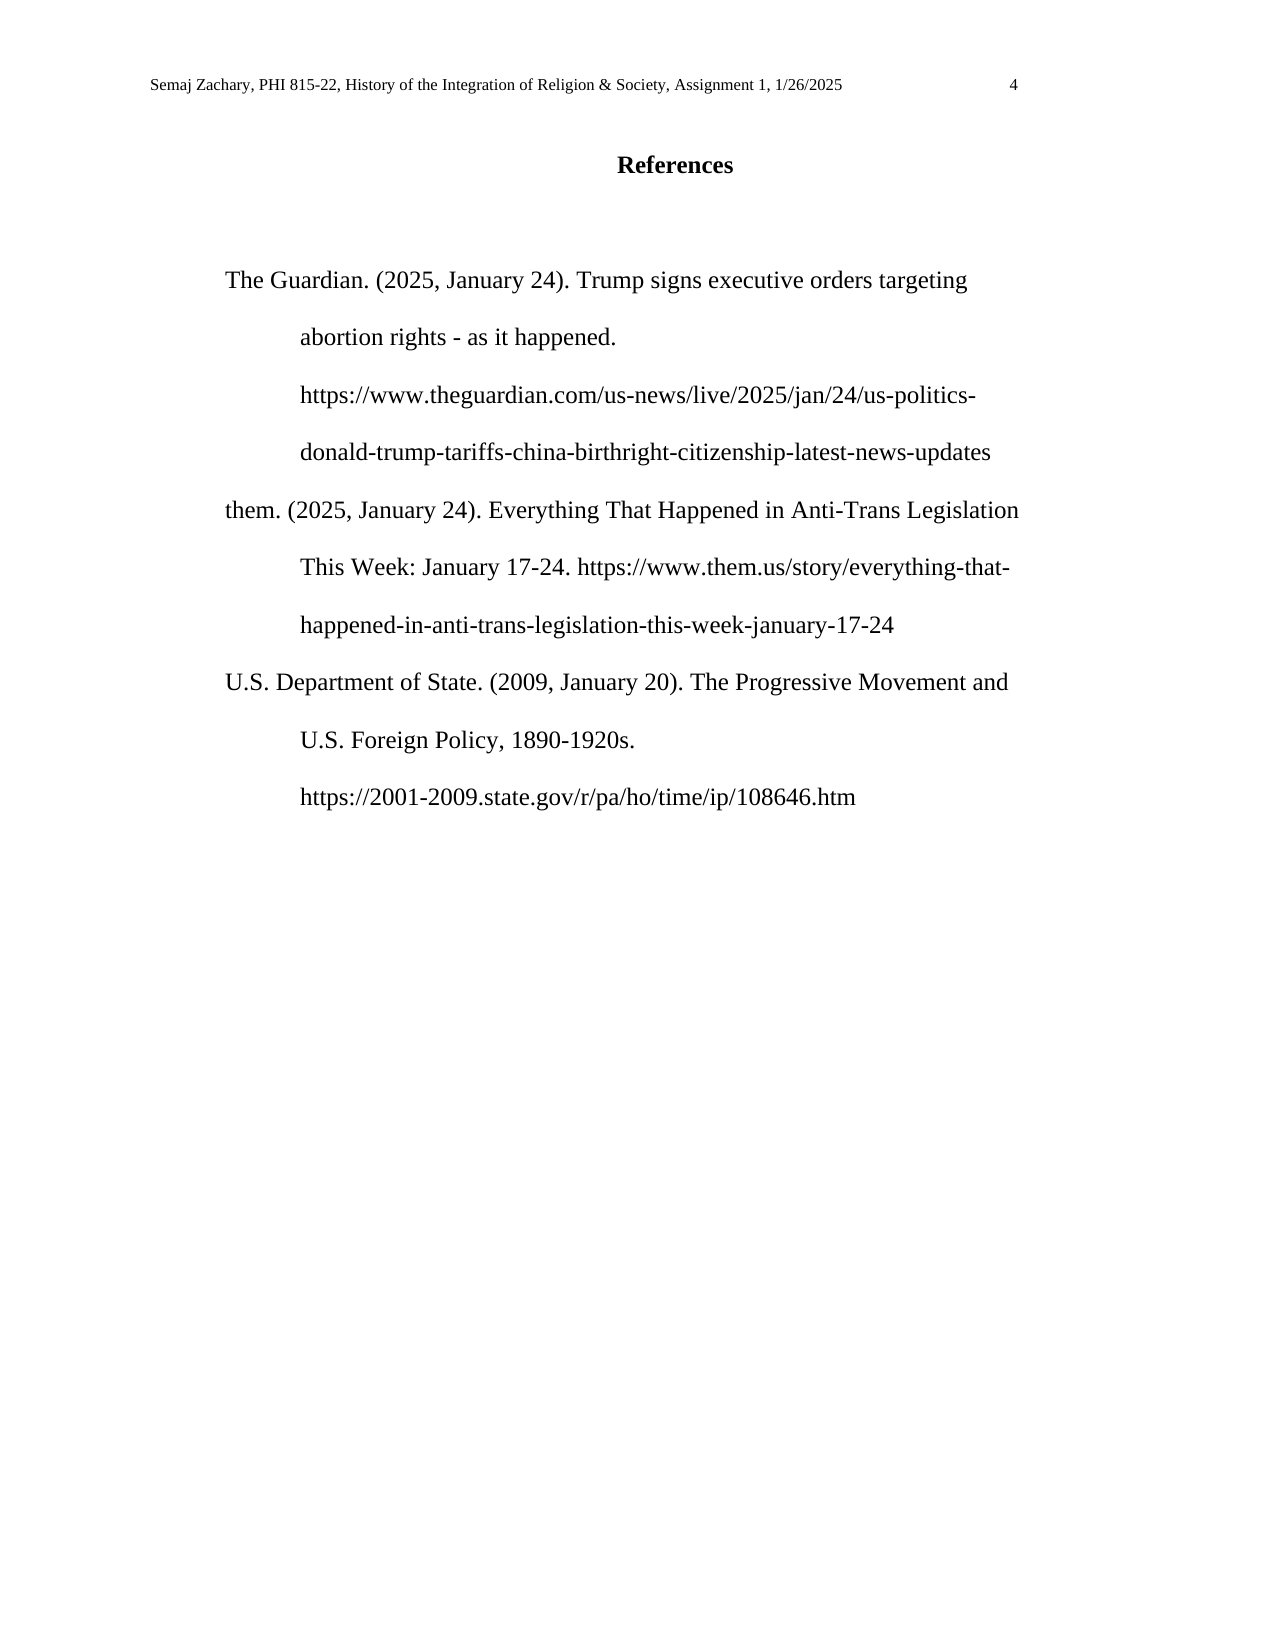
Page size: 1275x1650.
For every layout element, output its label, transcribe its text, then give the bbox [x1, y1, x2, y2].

text them. (2025, January 24). Everything That Happened in Anti-Trans Legislation This Week: January 17-24. https://www.them.us/story/everything-that-happened-in-anti-trans-legislation-this-week-january-17-24 [225, 495, 1050, 639]
text U.S. Department of State. (2009, January 20). The Progressive Movement and U.S. Foreign Policy, 1890-1920s. https://2001-2009.state.gov/r/pa/ho/time/ip/108646.htm [225, 667, 1050, 811]
text The Guardian. (2025, January 24). Trump signs executive orders targeting abortion rights - as it happened. https://www.theguardian.com/us-news/live/2025/jan/24/us-politics-donald-trump-tariffs-china-birthright-citizenship-latest-news-updates [225, 265, 1050, 466]
text References [150, 150, 1125, 179]
